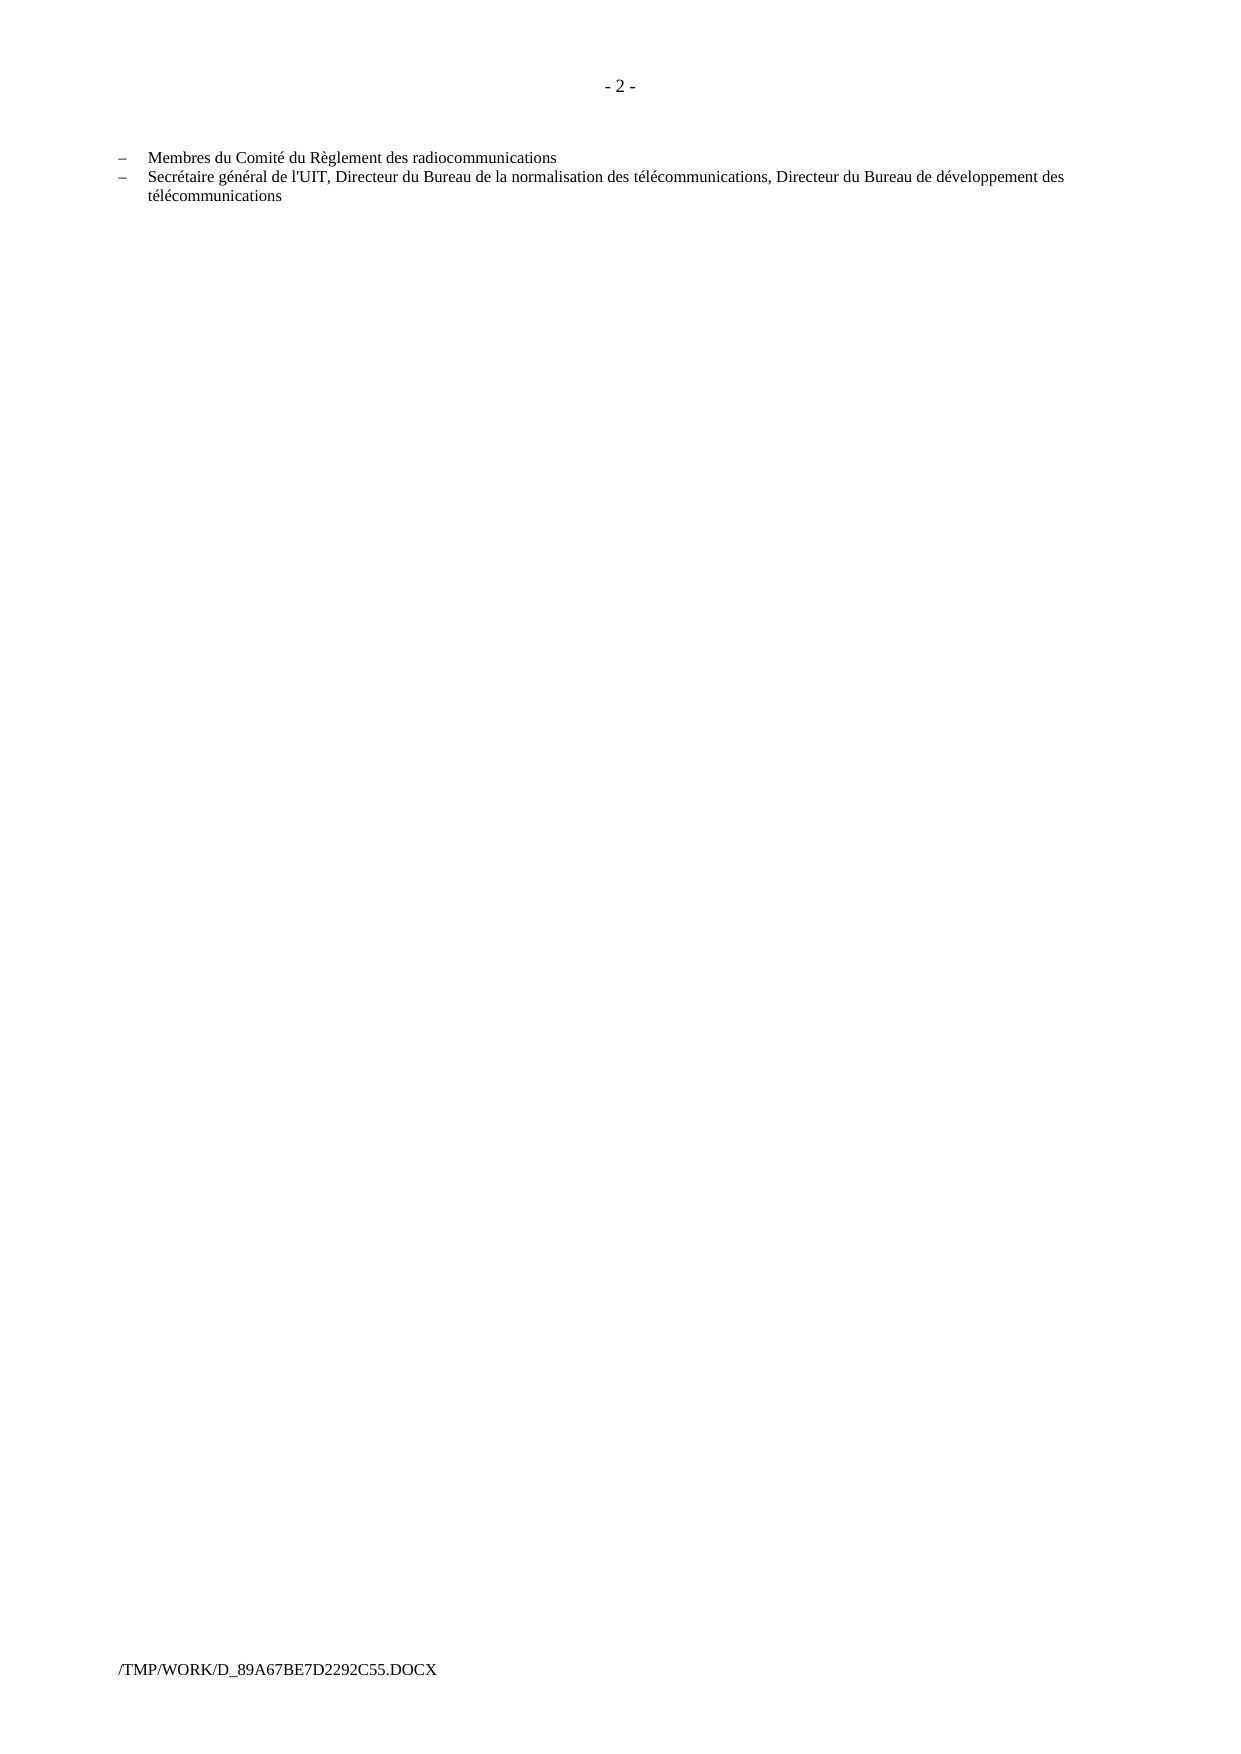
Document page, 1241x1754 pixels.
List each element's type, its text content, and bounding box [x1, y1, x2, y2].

text – Secrétaire général de l'UIT, Directeur du Bureau de la normalisation des télécommunications, Directeur du Bureau de développement des télécommunications [118, 167, 1122, 205]
text – Membres du Comité du Règlement des radiocommunications [118, 148, 1122, 167]
